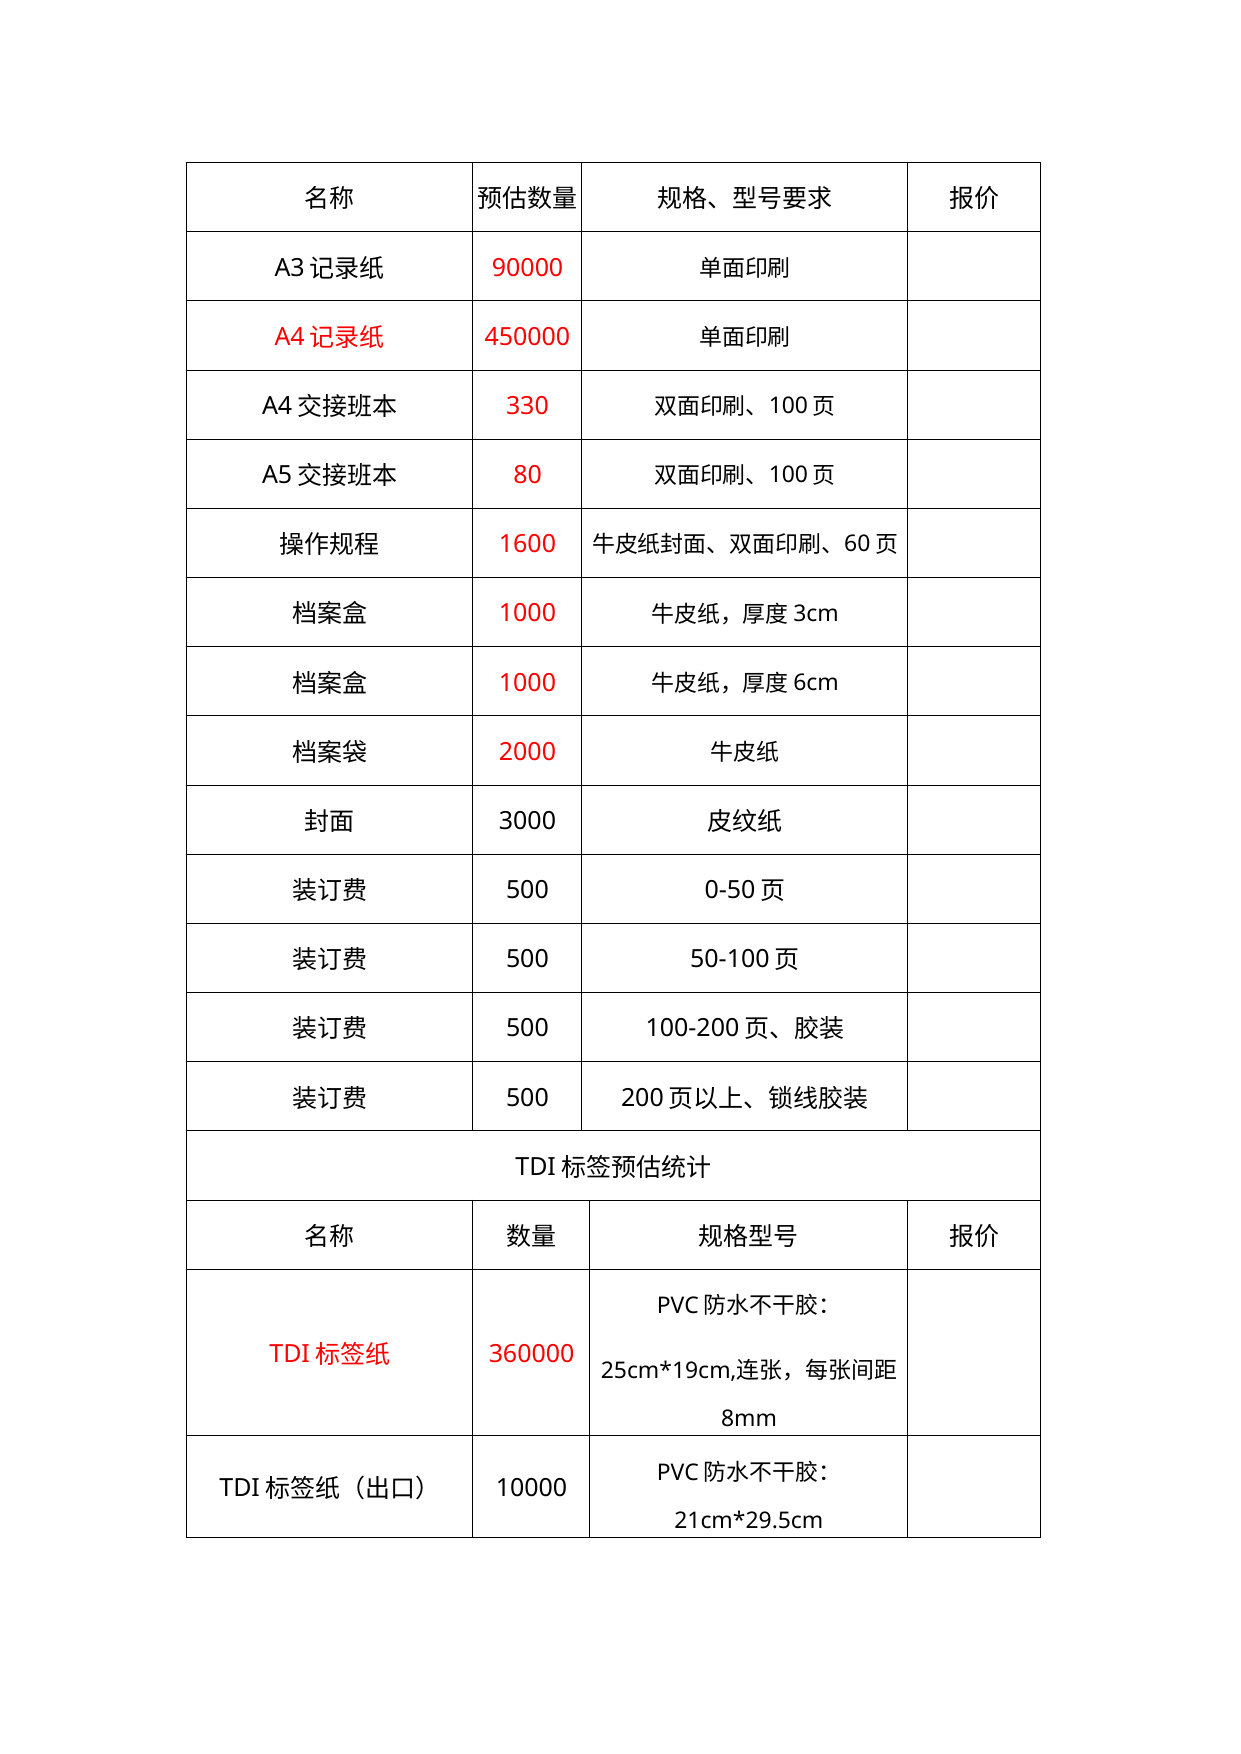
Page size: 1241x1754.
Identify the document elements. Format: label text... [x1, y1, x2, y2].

table_cell PVC防水不干胶：21cm*29.5cm [590, 1436, 907, 1537]
table_cell 2000 [473, 716, 581, 784]
table_cell 报价 [908, 1201, 1040, 1269]
table_cell 330 [473, 371, 581, 439]
table_cell 档案袋 [187, 716, 472, 784]
table_cell 名称 [187, 163, 472, 231]
table_cell 500 [473, 993, 581, 1061]
table_cell 360000 [473, 1270, 589, 1435]
table_cell 封面 [187, 786, 472, 854]
table_cell [908, 647, 1040, 715]
table_cell 名称 [187, 1201, 472, 1269]
table_cell 皮纹纸 [582, 786, 907, 854]
table_cell TDI标签预估统计 [187, 1131, 1040, 1199]
table_cell 500 [473, 1062, 581, 1130]
table_cell 1000 [473, 647, 581, 715]
table_cell TDI标签纸（出口） [187, 1436, 472, 1537]
table_cell 500 [473, 855, 581, 923]
table_cell 牛皮纸，厚度3cm [582, 578, 907, 646]
table_cell 操作规程 [187, 509, 472, 577]
table_cell 档案盒 [187, 647, 472, 715]
table_cell [908, 578, 1040, 646]
table_cell 100-200页、胶装 [582, 993, 907, 1061]
table_cell 200页以上、锁线胶装 [582, 1062, 907, 1130]
table_cell 10000 [473, 1436, 589, 1537]
table_cell [908, 993, 1040, 1061]
table_cell [908, 509, 1040, 577]
table_cell A5交接班本 [187, 440, 472, 508]
table_cell 1000 [473, 578, 581, 646]
table_cell 500 [473, 924, 581, 992]
table_cell 数量 [473, 1201, 589, 1269]
table_cell TDI标签纸 [187, 1270, 472, 1435]
table_cell 装订费 [187, 855, 472, 923]
table_cell [908, 924, 1040, 992]
table_cell 90000 [473, 232, 581, 300]
table_cell 450000 [473, 301, 581, 369]
table_cell [908, 440, 1040, 508]
table_cell 牛皮纸，厚度6cm [582, 647, 907, 715]
table_cell [908, 1062, 1040, 1130]
table_cell 牛皮纸封面、双面印刷、60页 [582, 509, 907, 577]
table_cell 单面印刷 [582, 301, 907, 369]
table_cell 装订费 [187, 993, 472, 1061]
table_cell 双面印刷、100页 [582, 440, 907, 508]
table_cell 规格型号 [590, 1201, 907, 1269]
table_cell A4记录纸 [187, 301, 472, 369]
table_cell [908, 855, 1040, 923]
table_cell [908, 1436, 1040, 1537]
table_cell [908, 232, 1040, 300]
table_cell 1600 [473, 509, 581, 577]
table_cell [908, 1270, 1040, 1435]
table_cell 3000 [473, 786, 581, 854]
table_cell A3记录纸 [187, 232, 472, 300]
table_cell 报价 [908, 163, 1040, 231]
table_cell 规格、型号要求 [582, 163, 907, 231]
table_cell [908, 716, 1040, 784]
table_cell 80 [473, 440, 581, 508]
table_cell [908, 371, 1040, 439]
table_cell 装订费 [187, 924, 472, 992]
table_cell 预估数量 [473, 163, 581, 231]
table_cell A4交接班本 [187, 371, 472, 439]
table_cell 双面印刷、100页 [582, 371, 907, 439]
table_cell 0-50页 [582, 855, 907, 923]
table_cell [908, 786, 1040, 854]
table_cell 50-100页 [582, 924, 907, 992]
table_cell 装订费 [187, 1062, 472, 1130]
table_cell 牛皮纸 [582, 716, 907, 784]
table_cell 档案盒 [187, 578, 472, 646]
table_cell PVC防水不干胶：25cm*19cm,连张，每张间距8mm [590, 1270, 907, 1435]
table_cell [908, 301, 1040, 369]
table_cell 单面印刷 [582, 232, 907, 300]
